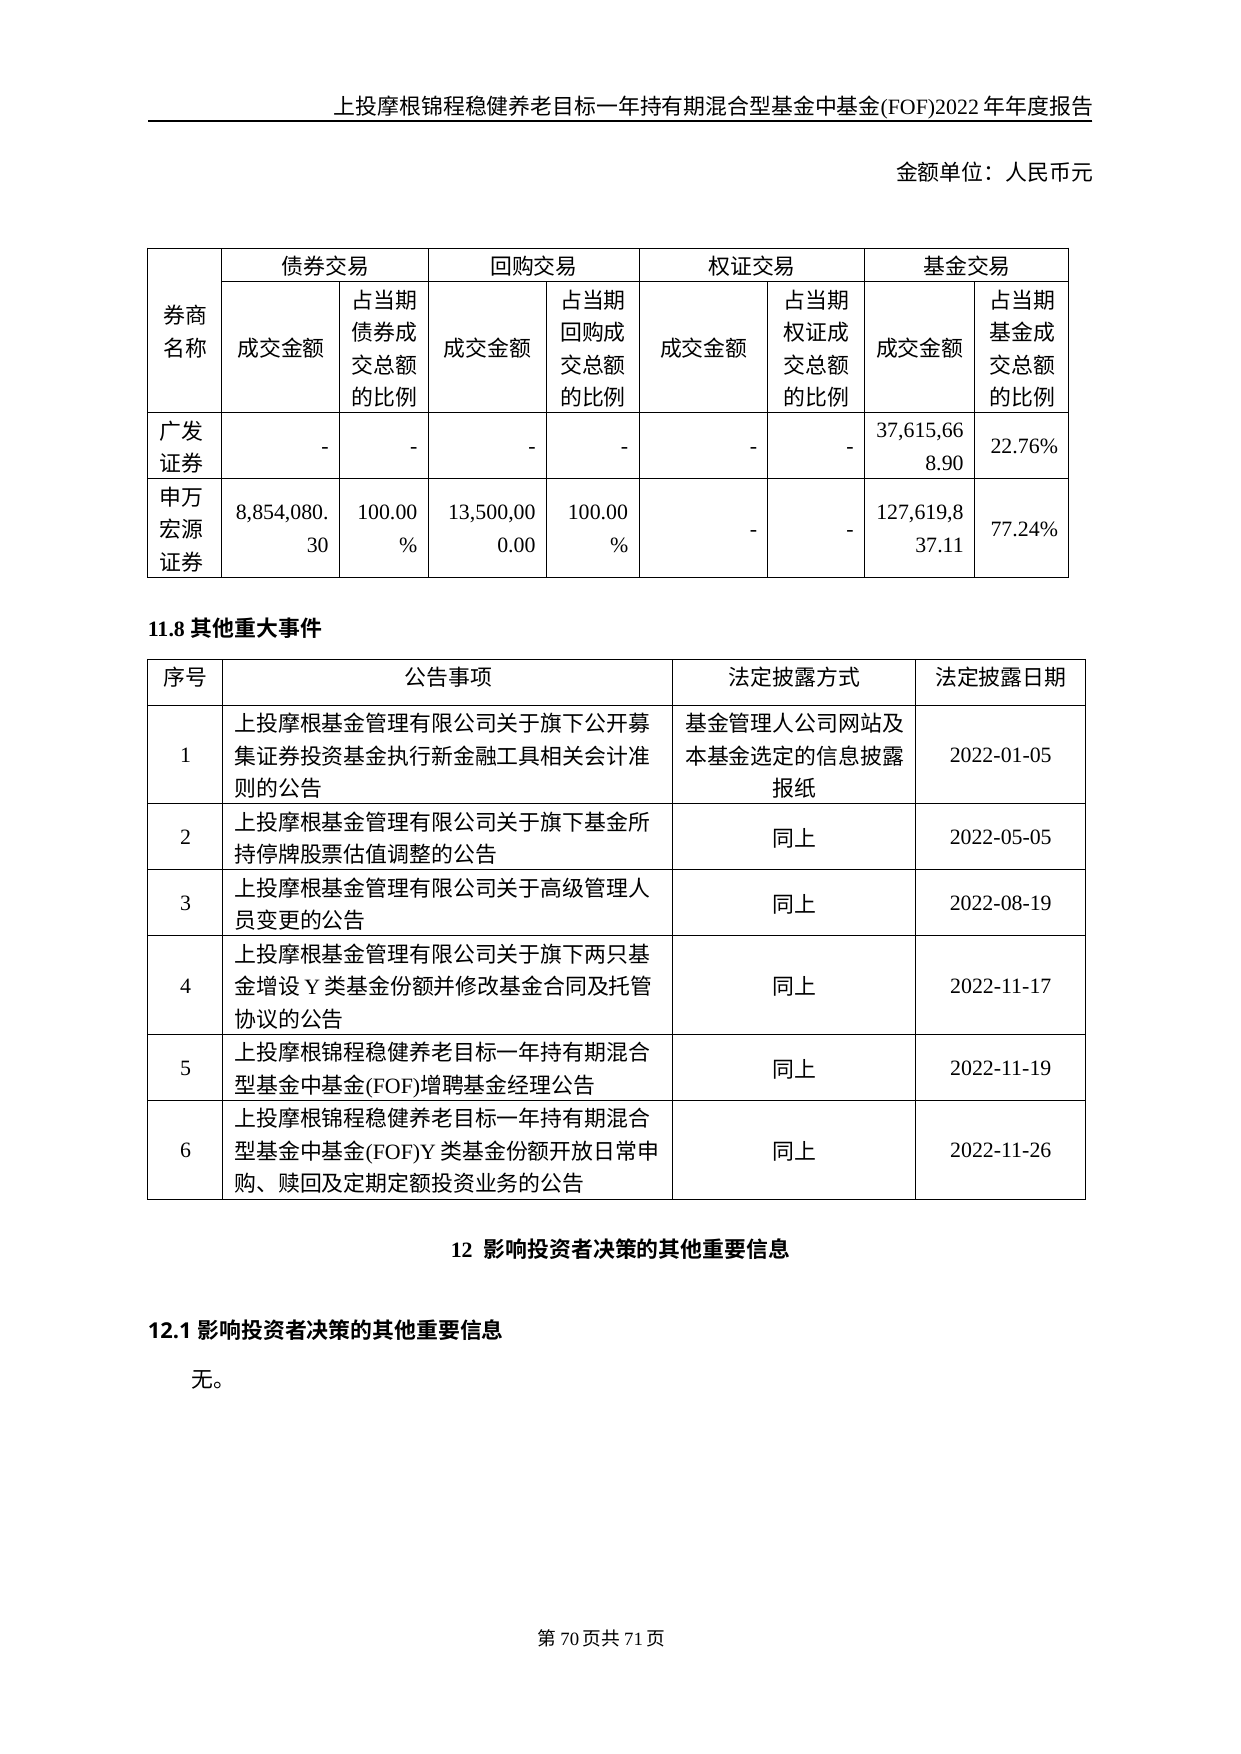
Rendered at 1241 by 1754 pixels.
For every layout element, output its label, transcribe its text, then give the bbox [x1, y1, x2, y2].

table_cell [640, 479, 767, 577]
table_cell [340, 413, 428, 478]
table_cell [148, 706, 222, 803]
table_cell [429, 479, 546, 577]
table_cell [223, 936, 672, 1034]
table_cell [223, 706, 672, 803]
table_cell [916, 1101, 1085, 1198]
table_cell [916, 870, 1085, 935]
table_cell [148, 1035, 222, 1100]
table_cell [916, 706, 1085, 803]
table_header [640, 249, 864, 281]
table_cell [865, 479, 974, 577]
text 12.1 影响投资者决策的其他重要信息 [148, 1313, 1092, 1345]
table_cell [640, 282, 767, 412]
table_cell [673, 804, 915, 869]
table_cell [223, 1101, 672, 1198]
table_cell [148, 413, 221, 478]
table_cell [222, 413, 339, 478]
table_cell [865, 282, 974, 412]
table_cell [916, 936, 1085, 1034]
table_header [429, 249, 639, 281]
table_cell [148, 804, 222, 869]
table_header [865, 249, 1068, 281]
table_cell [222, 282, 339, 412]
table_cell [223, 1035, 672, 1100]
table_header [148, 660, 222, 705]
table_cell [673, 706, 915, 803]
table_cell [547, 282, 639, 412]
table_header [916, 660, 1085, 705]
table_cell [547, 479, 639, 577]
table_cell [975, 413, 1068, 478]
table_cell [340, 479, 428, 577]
text 金额单位：人民币元 [148, 154, 1092, 187]
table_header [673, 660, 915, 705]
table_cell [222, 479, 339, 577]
subtitle 11.8 其他重大事件 [148, 610, 1092, 643]
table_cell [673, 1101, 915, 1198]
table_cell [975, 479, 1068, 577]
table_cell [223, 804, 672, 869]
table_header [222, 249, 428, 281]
text 无。 [148, 1361, 1092, 1394]
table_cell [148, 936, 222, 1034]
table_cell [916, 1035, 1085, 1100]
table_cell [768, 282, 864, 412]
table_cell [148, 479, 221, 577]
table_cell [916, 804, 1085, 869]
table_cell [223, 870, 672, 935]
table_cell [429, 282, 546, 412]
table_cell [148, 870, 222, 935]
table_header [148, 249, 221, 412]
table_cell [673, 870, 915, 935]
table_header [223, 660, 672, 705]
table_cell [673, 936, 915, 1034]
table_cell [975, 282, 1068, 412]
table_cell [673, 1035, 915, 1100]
subtitle 12 影响投资者决策的其他重要信息 [148, 1232, 1092, 1264]
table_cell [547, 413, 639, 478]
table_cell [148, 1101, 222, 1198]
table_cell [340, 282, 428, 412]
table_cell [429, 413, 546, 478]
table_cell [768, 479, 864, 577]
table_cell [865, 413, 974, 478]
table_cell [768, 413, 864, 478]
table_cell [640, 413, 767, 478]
